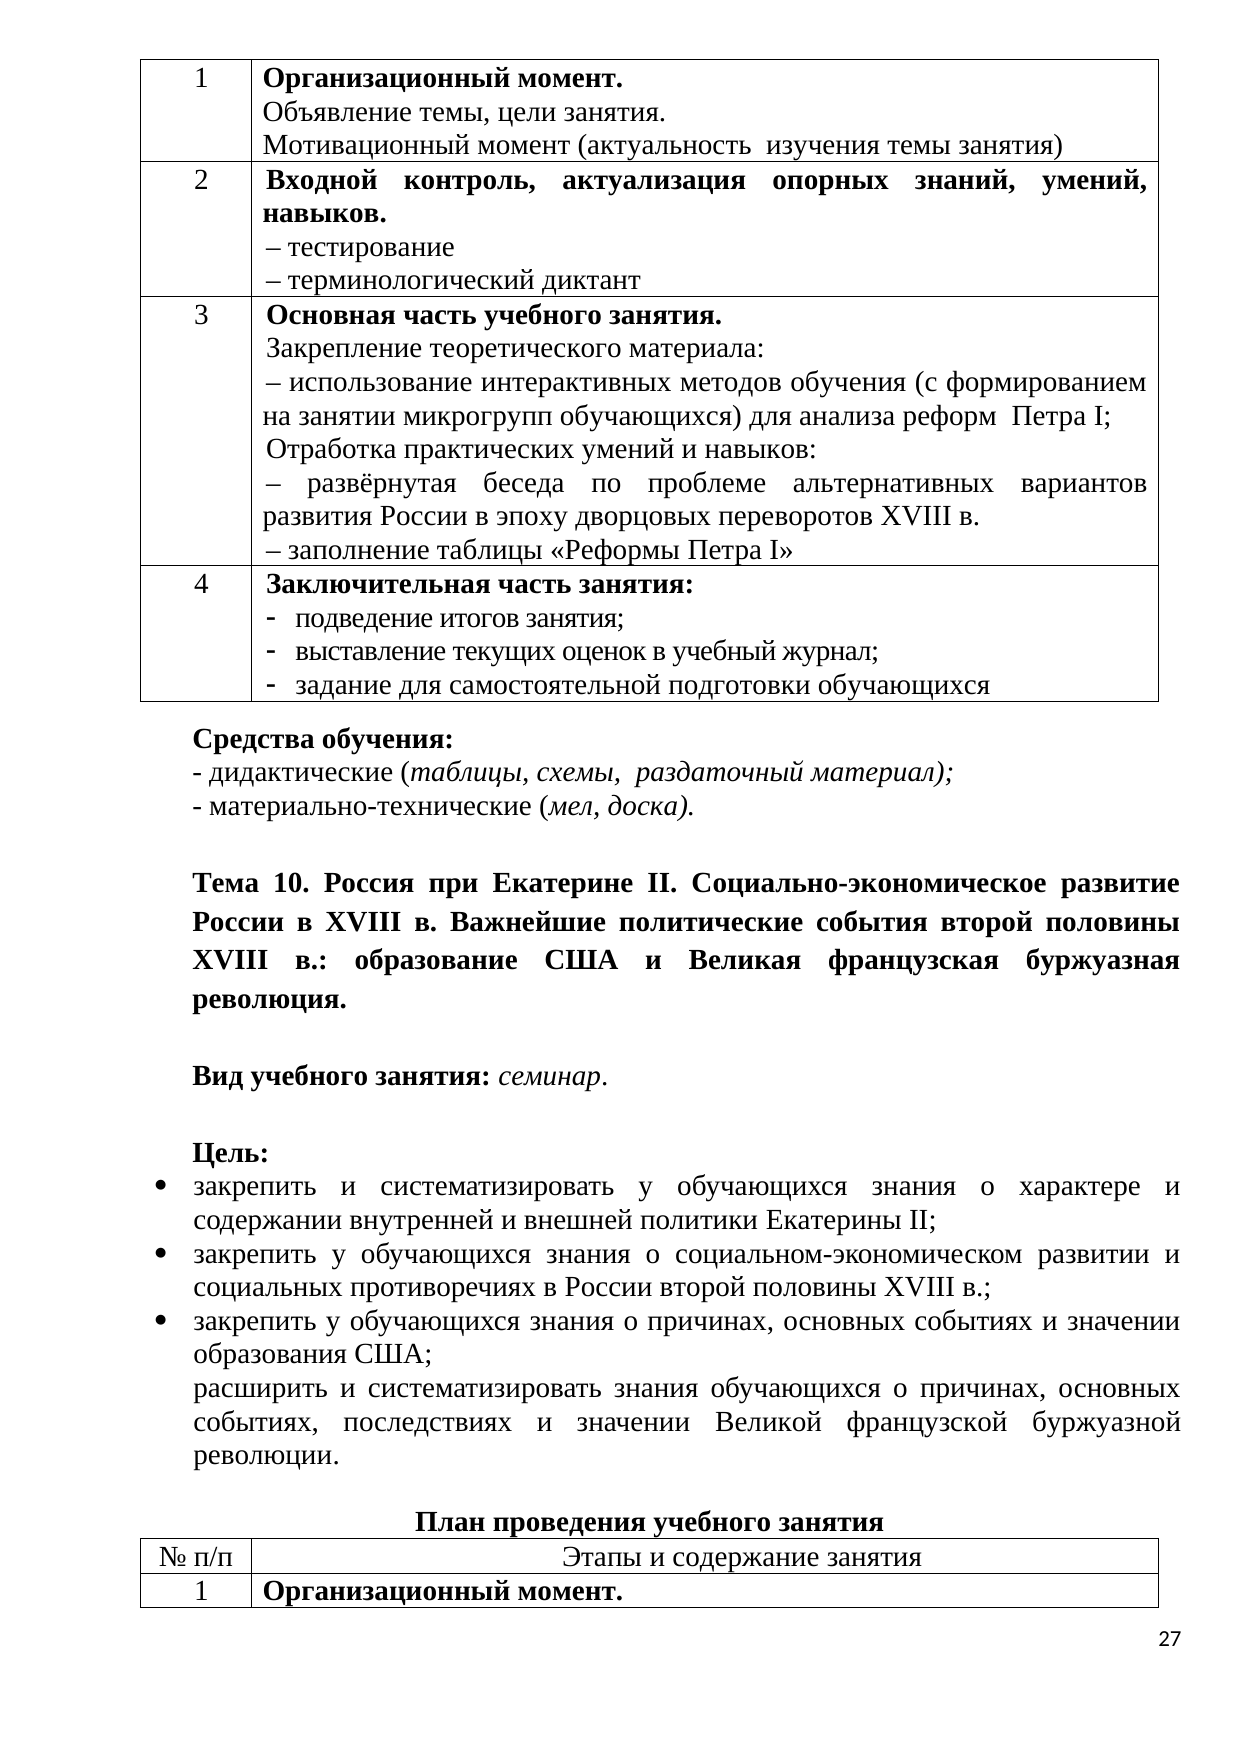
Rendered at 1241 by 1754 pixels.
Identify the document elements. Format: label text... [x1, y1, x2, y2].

list расширить и систематизировать знания обучающихся о причинах, основных событиях, последствиях и значении Великой французской буржуазной революции. [193, 1370, 1181, 1471]
text - материально-технические (мел, доска). [118, 788, 1181, 822]
table_cell Организационный момент. Объявление темы, цели занятия. Мотивационный момент (актуальность изучения темы занятия) [252, 60, 1158, 161]
table_cell Входной контроль, актуализация опорных знаний, умений, навыков. – тестирование – терминологический диктант [252, 162, 1158, 296]
text Средства обучения: [118, 721, 1181, 754]
text Цель: [118, 1135, 1181, 1168]
text - дидактические (таблицы, схемы, раздаточный материал); [118, 754, 1181, 788]
table_cell Заключительная часть занятия: подведение итогов занятия; выставление текущих оценок в учебный журнал; задание для самостоятельной подготовки обучающихся [252, 566, 1158, 701]
table_header Этапы и содержание занятия [252, 1539, 1158, 1572]
list закрепить у обучающихся знания о причинах, основных событиях и значении образования США; [156, 1303, 1181, 1370]
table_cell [252, 1574, 1158, 1607]
table_cell 1 [141, 1574, 251, 1607]
text Тема 10. Россия при Екатерине II. Социально-экономическое развитие России в XVIII в. Важнейшие политические события второй половины XVIII в.: образование США и Великая французская буржуазная революция. [192, 865, 1181, 1014]
text Вид учебного занятия: семинар. [118, 1058, 1181, 1091]
table_cell 2 [141, 162, 251, 296]
table_cell Основная часть учебного занятия. Закрепление теоретического материала: – использование интерактивных методов обучения (с формированием на занятии микрогрупп обучающихся) для анализа реформ Петра I; Отработка практических умений и навыков: – развёрнутая беседа по проблеме альтернативных вариантов развития России в эпоху дворцовых переворотов XVIII в. – заполнение таблицы «Реформы Петра I» [252, 297, 1158, 565]
list закрепить и систематизировать у обучающихся знания о характере и содержании внутренней и внешней политики Екатерины II; [156, 1168, 1181, 1236]
text План проведения учебного занятия [118, 1504, 1181, 1538]
table_cell 1 [141, 60, 251, 161]
list закрепить у обучающихся знания о социальном-экономическом развитии и социальных противоречиях в России второй половины XVIII в.; [156, 1236, 1181, 1303]
table_cell 3 [141, 297, 251, 565]
table_header № п/п [141, 1539, 251, 1572]
table_cell 4 [141, 566, 251, 701]
